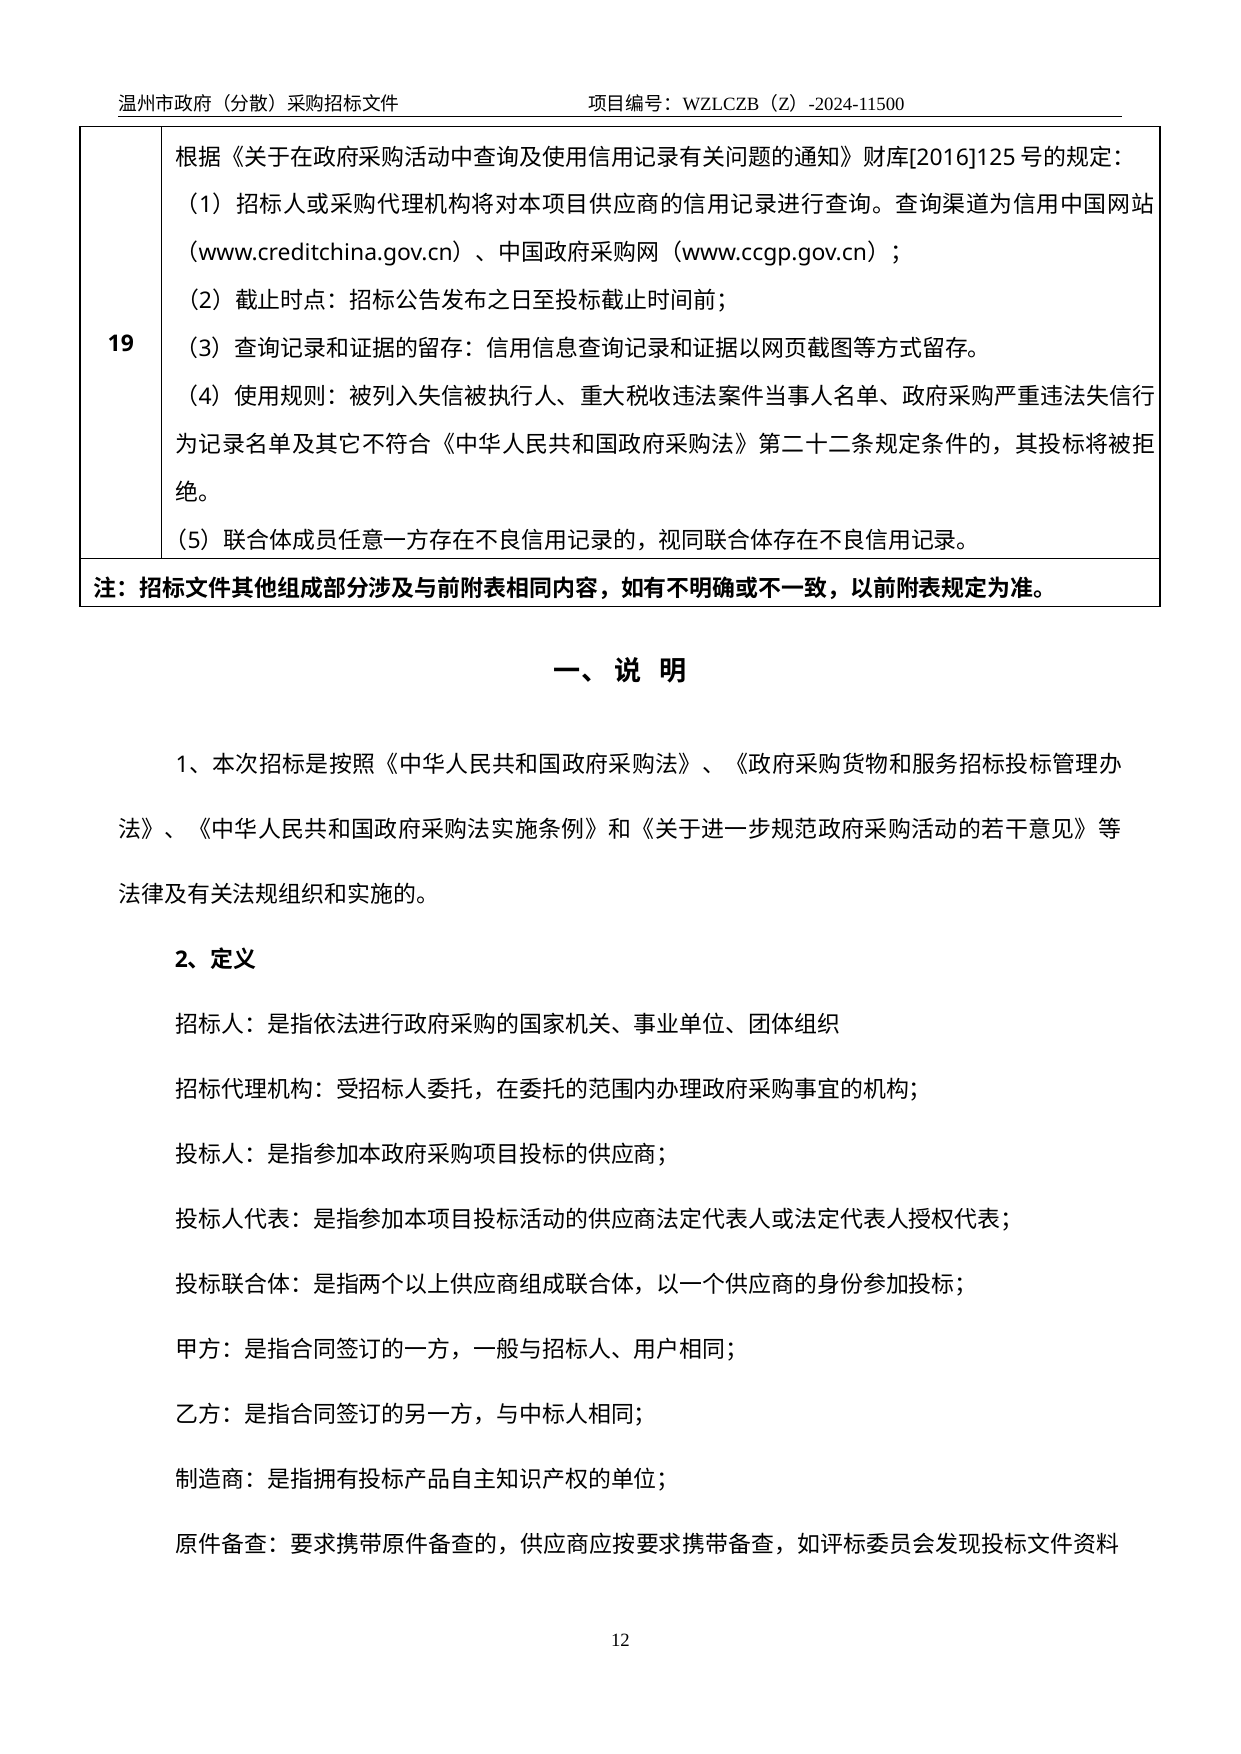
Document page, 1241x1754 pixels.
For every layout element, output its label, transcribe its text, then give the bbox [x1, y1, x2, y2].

text 制造商：是指拥有投标产品自主知识产权的单位； [118, 1445, 1122, 1510]
text 招标代理机构：受招标人委托，在委托的范围内办理政府采购事宜的机构； [118, 1055, 1122, 1120]
table_cell 注：招标文件其他组成部分涉及与前附表相同内容，如有不明确或不一致，以前附表规定为准。 [81, 559, 1159, 606]
text 乙方：是指合同签订的另一方，与中标人相同； [118, 1380, 1122, 1445]
table_cell 根据《关于在政府采购活动中查询及使用信用记录有关问题的通知》财库[2016]125号的规定： （1）招标人或采购代理机构将对本项目供应商的信用记录进行查询。查询渠道为信用中国网站（www.creditchina.gov.cn）、中国政府采购网（www.ccgp.gov.cn）； （2）截止时点：招标公告发布之日至投标截止时间前； （3）查询记录和证据的留存：信用信息查询记录和证据以网页截图等方式留存。 （4）使用规则：被列入失信被执行人、重大税收违法案件当事人名单、政府采购严重违法失信行为记录名单及其它不符合《中华人民共和国政府采购法》第二十二条规定条件的，其投标将被拒绝。 （5）联合体成员任意一方存在不良信用记录的，视同联合体存在不良信用记录。 [162, 127, 1159, 558]
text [118, 1510, 1122, 1575]
text 投标人代表：是指参加本项目投标活动的供应商法定代表人或法定代表人授权代表； [118, 1185, 1122, 1250]
text 投标人：是指参加本政府采购项目投标的供应商； [118, 1120, 1122, 1185]
text 1、本次招标是按照《中华人民共和国政府采购法》、《政府采购货物和服务招标投标管理办法》、《中华人民共和国政府采购法实施条例》和《关于进一步规范政府采购活动的若干意见》等法律及有关法规组织和实施的。 [118, 730, 1122, 925]
text 投标联合体：是指两个以上供应商组成联合体，以一个供应商的身份参加投标； [118, 1250, 1122, 1315]
text 2、定义 [118, 925, 1122, 990]
text 甲方：是指合同签订的一方，一般与招标人、用户相同； [118, 1315, 1122, 1380]
text 一、 说 明 [118, 636, 1122, 701]
table_cell 19 [81, 127, 161, 558]
text 招标人：是指依法进行政府采购的国家机关、事业单位、团体组织 [118, 990, 1122, 1055]
